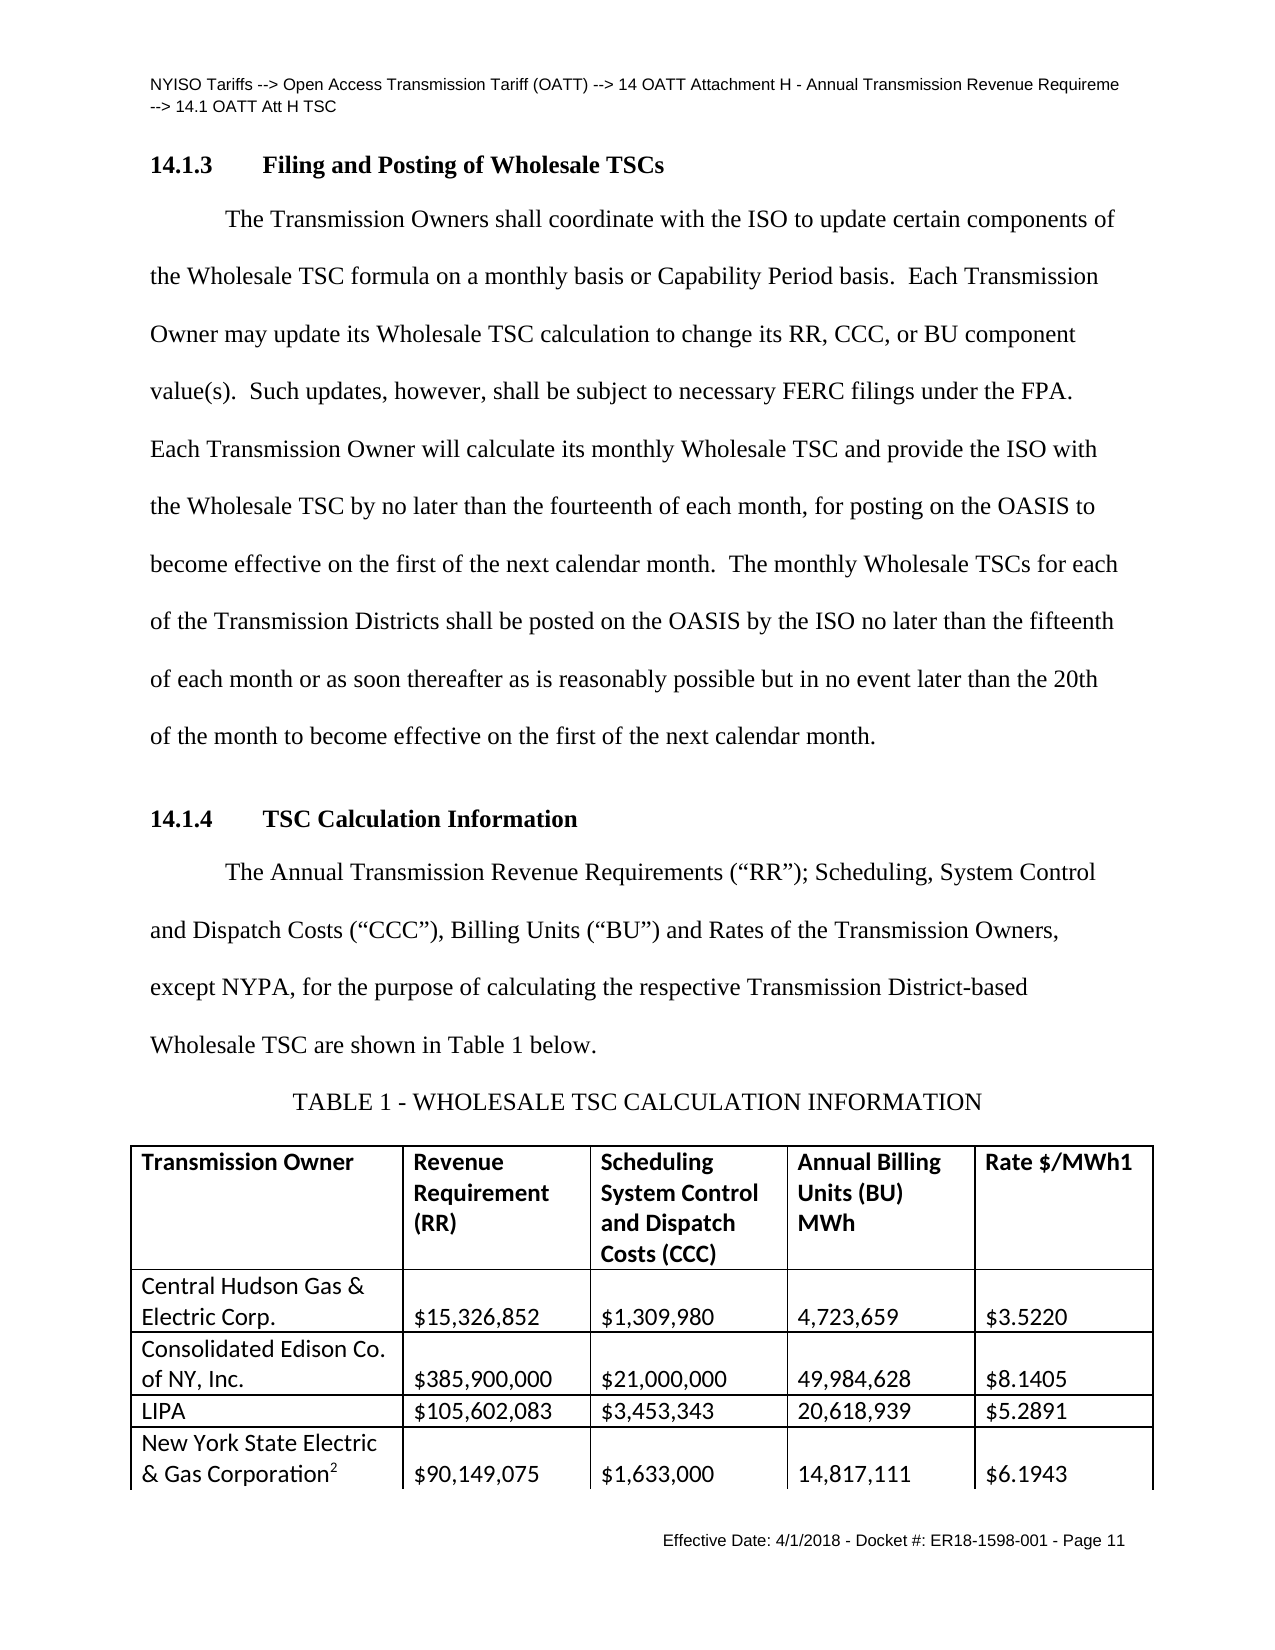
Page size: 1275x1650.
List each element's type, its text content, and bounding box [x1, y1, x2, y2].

table_cell Consolidated Edison Co. of NY, Inc. [132, 1333, 402, 1394]
table_cell $21,000,000 [591, 1333, 787, 1394]
subtitle 14.1.3 Filing and Posting of Wholesale TSCs [150, 150, 1059, 179]
table_cell 4,723,659 [788, 1270, 974, 1331]
table_header Transmission Owner [132, 1147, 402, 1269]
table_cell $385,900,000 [404, 1333, 590, 1394]
text The Transmission Owners shall coordinate with the ISO to update certain components of the Wholesale TSC formula on a monthly basis or Capability Period basis. Each Transmission Owner may update its Wholesale TSC calculation to change its RR, CCC, or BU component value(s). Such updates, however, shall be subject to necessary FERC filings under the FPA. Each Transmission Owner will calculate its monthly Wholesale TSC and provide the ISO with the Wholesale TSC by no later than the fourteenth of each month, for posting on the OASIS to become effective on the first of the next calendar month. The monthly Wholesale TSCs for each of the Transmission Districts shall be posted on the OASIS by the ISO no later than the fifteenth of each month or as soon thereafter as is reasonably possible but in no event later than the 20th of the month to become effective on the first of the next calendar month. [150, 204, 1125, 750]
table_header Scheduling System Control and Dispatch Costs (CCC) [591, 1147, 787, 1269]
table_cell New York State Electric & Gas Corporation2 [132, 1428, 402, 1488]
table_header Rate $/MWh1 [976, 1147, 1152, 1269]
table_header Revenue Requirement (RR) [404, 1147, 590, 1269]
table_cell 20,618,939 [788, 1396, 974, 1426]
table_cell $6.1943 [976, 1428, 1152, 1488]
table_cell 14,817,111 [788, 1428, 974, 1488]
table_header Annual Billing Units (BU) MWh [788, 1147, 974, 1269]
text TABLE 1 - WHOLESALE TSC CALCULATION INFORMATION [150, 1087, 1125, 1116]
text The Annual Transmission Revenue Requirements (“RR”); Scheduling, System Control and Dispatch Costs (“CCC”), Billing Units (“BU”) and Rates of the Transmission Owners, except NYPA, for the purpose of calculating the respective Transmission District-based Wholesale TSC are shown in Table 1 below. [150, 857, 1125, 1059]
table_cell Central Hudson Gas & Electric Corp. [132, 1270, 402, 1331]
table_cell $1,633,000 [591, 1428, 787, 1488]
table_cell $3,453,343 [591, 1396, 787, 1426]
table_cell $15,326,852 [404, 1270, 590, 1331]
table_cell $1,309,980 [591, 1270, 787, 1331]
table_cell $3.5220 [976, 1270, 1152, 1331]
table_cell 49,984,628 [788, 1333, 974, 1394]
table_cell $8.1405 [976, 1333, 1152, 1394]
table_cell LIPA [132, 1396, 402, 1426]
table_cell $5.2891 [976, 1396, 1152, 1426]
table_cell $90,149,075 [404, 1428, 590, 1488]
subtitle 14.1.4 TSC Calculation Information [150, 804, 1059, 832]
table_cell $105,602,083 [404, 1396, 590, 1426]
